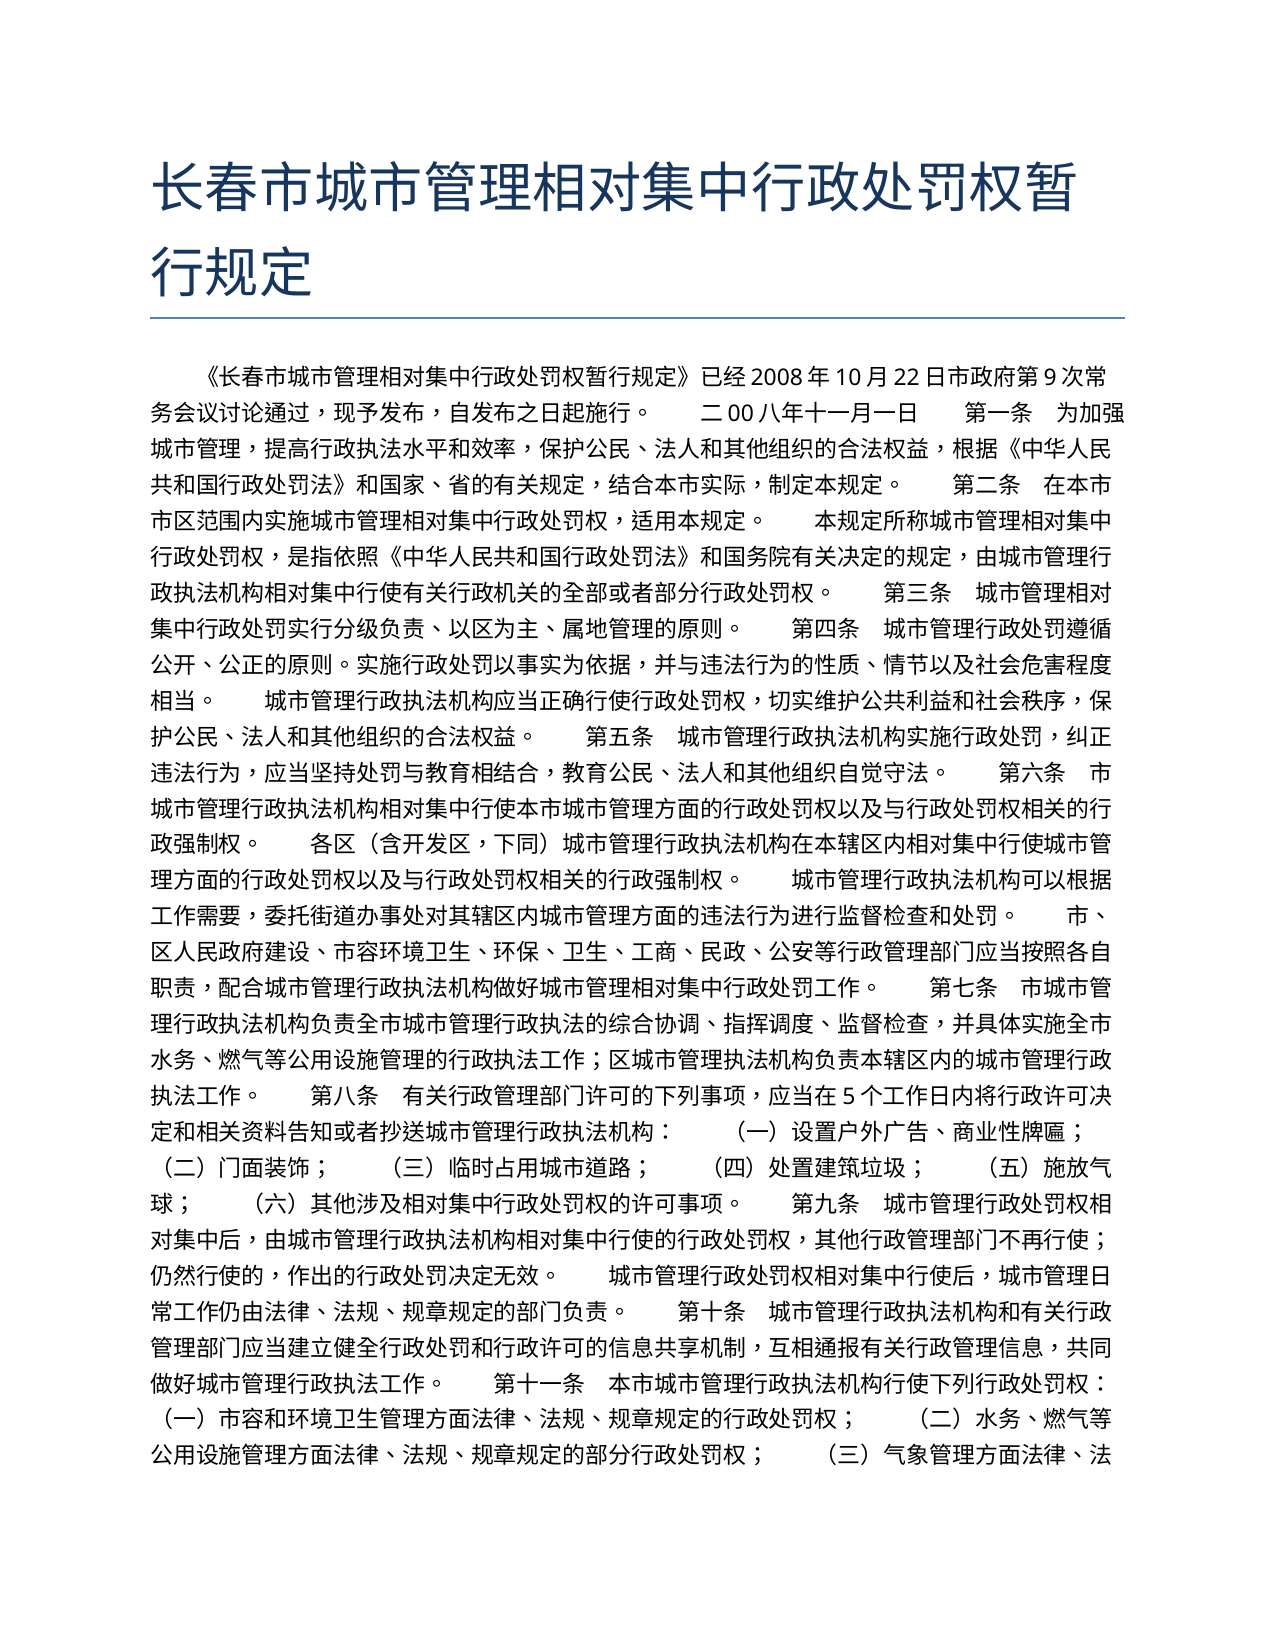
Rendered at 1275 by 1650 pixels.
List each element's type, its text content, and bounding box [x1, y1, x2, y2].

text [150, 361, 1125, 1471]
title 长春市城市管理相对集中行政处罚权暂行规定 [150, 150, 1125, 317]
